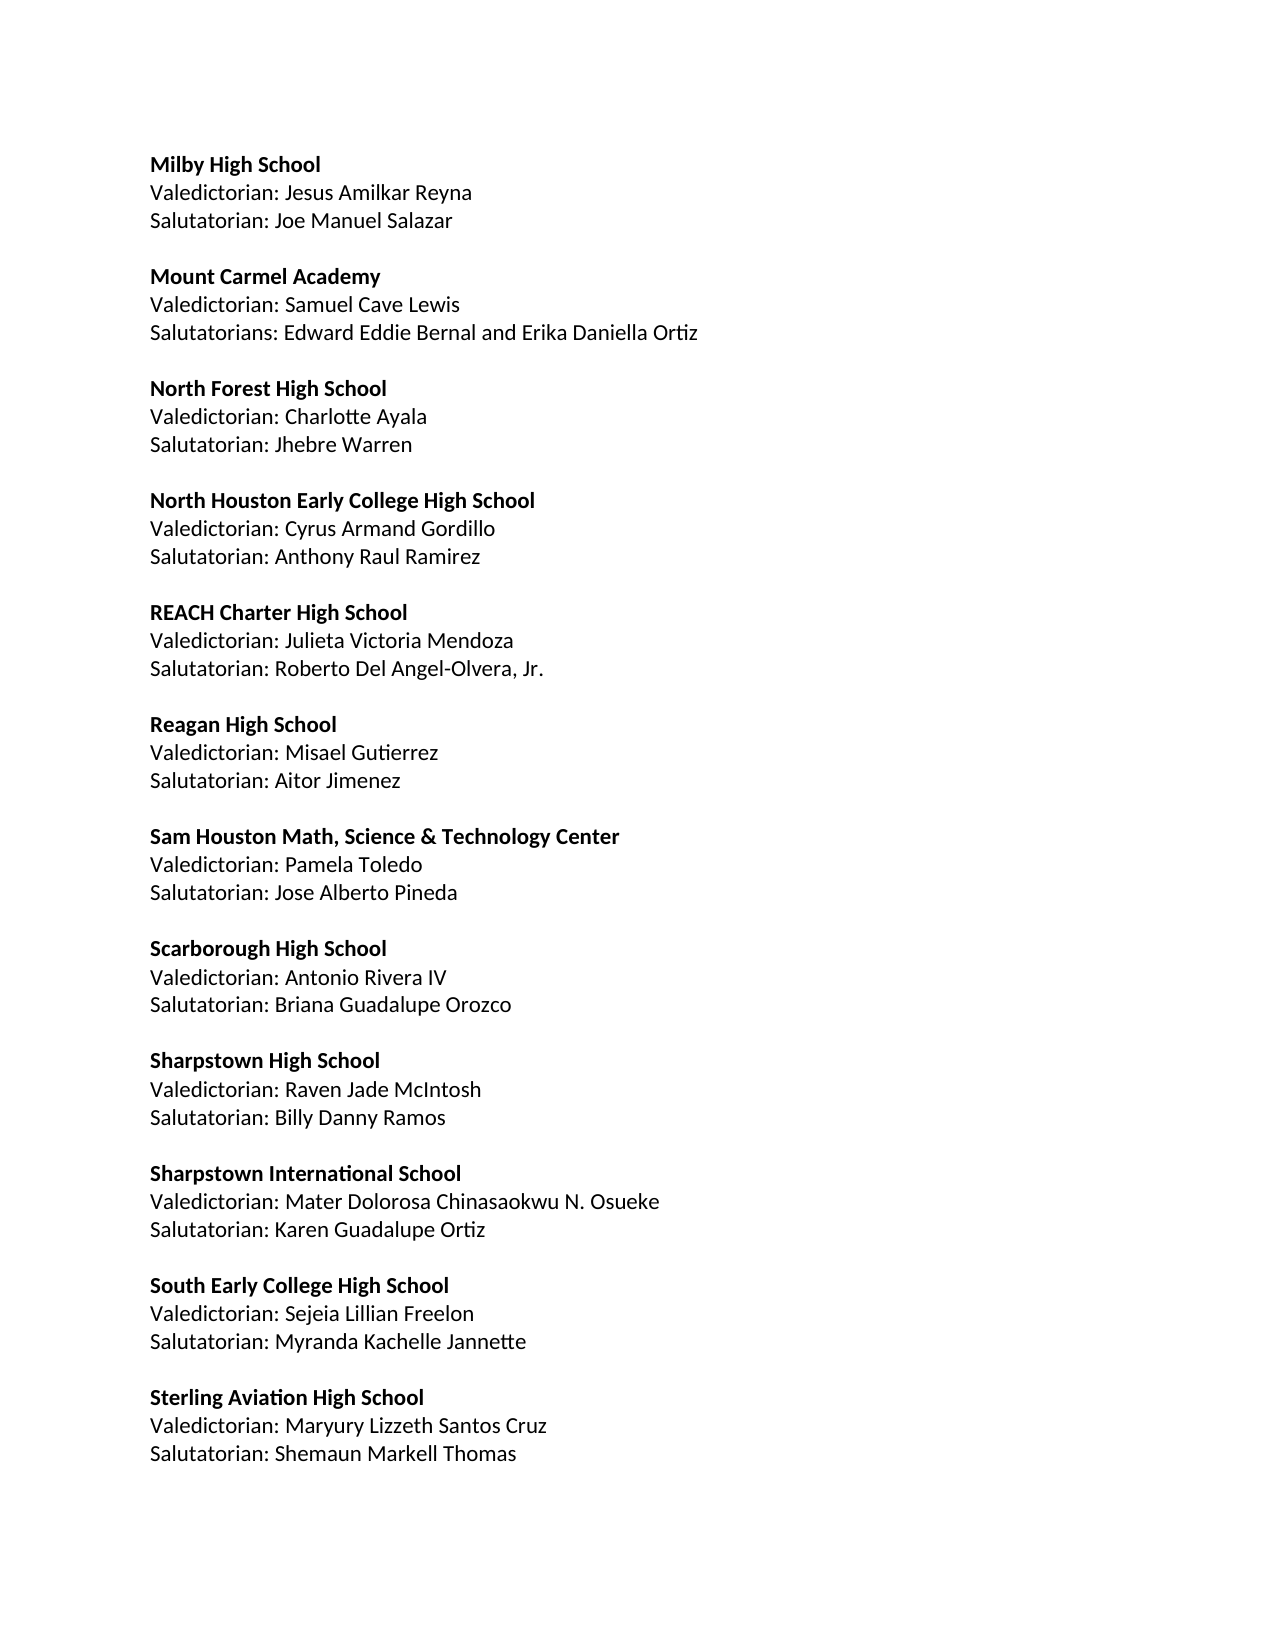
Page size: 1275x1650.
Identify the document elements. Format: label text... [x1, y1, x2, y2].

text Salutatorian: Billy Danny Ramos [150, 1103, 1125, 1131]
text Valedictorian: Samuel Cave Lewis [150, 290, 1125, 318]
text Scarborough High School [150, 934, 1125, 963]
text South Early College High School [150, 1271, 1125, 1299]
text Valedictorian: Jesus Amilkar Reyna [150, 178, 1125, 206]
text Salutatorian: Anthony Raul Ramirez [150, 542, 1125, 570]
text Salutatorian: Aitor Jimenez [150, 766, 1125, 794]
text Valedictorian: Misael Gutierrez [150, 738, 1125, 766]
text Sam Houston Math, Science & Technology Center [150, 822, 1125, 851]
text Valedictorian: Pamela Toledo [150, 851, 1125, 878]
text Valedictorian: Antonio Rivera IV [150, 963, 1125, 991]
text Valedictorian: Raven Jade McIntosh [150, 1075, 1125, 1103]
text REACH Charter High School [150, 598, 1125, 626]
text Valedictorian: Charlotte Ayala [150, 402, 1125, 430]
text Mount Carmel Academy [150, 262, 1125, 290]
text Valedictorian: Mater Dolorosa Chinasaokwu N. Osueke [150, 1187, 1125, 1215]
text Reagan High School [150, 710, 1125, 738]
text Salutatorian: Jhebre Warren [150, 430, 1125, 458]
text Salutatorian: Jose Alberto Pineda [150, 878, 1125, 907]
text Salutatorians: Edward Eddie Bernal and Erika Daniella Ortiz [150, 318, 1125, 346]
text North Houston Early College High School [150, 486, 1125, 514]
text Sterling Aviation High School [150, 1383, 1125, 1411]
text Milby High School [150, 150, 1125, 178]
text Sharpstown High School [150, 1047, 1125, 1075]
text Valedictorian: Cyrus Armand Gordillo [150, 514, 1125, 542]
text Salutatorian: Karen Guadalupe Ortiz [150, 1215, 1125, 1243]
text Valedictorian: Julieta Victoria Mendoza [150, 626, 1125, 654]
text Valedictorian: Maryury Lizzeth Santos Cruz [150, 1411, 1125, 1439]
text Salutatorian: Roberto Del Angel-Olvera, Jr. [150, 654, 1125, 682]
text Salutatorian: Shemaun Markell Thomas [150, 1439, 1125, 1467]
text Salutatorian: Joe Manuel Salazar [150, 206, 1125, 234]
text North Forest High School [150, 374, 1125, 402]
text Salutatorian: Briana Guadalupe Orozco [150, 991, 1125, 1019]
text Valedictorian: Sejeia Lillian Freelon [150, 1299, 1125, 1327]
text Sharpstown International School [150, 1159, 1125, 1187]
text Salutatorian: Myranda Kachelle Jannette [150, 1327, 1125, 1355]
